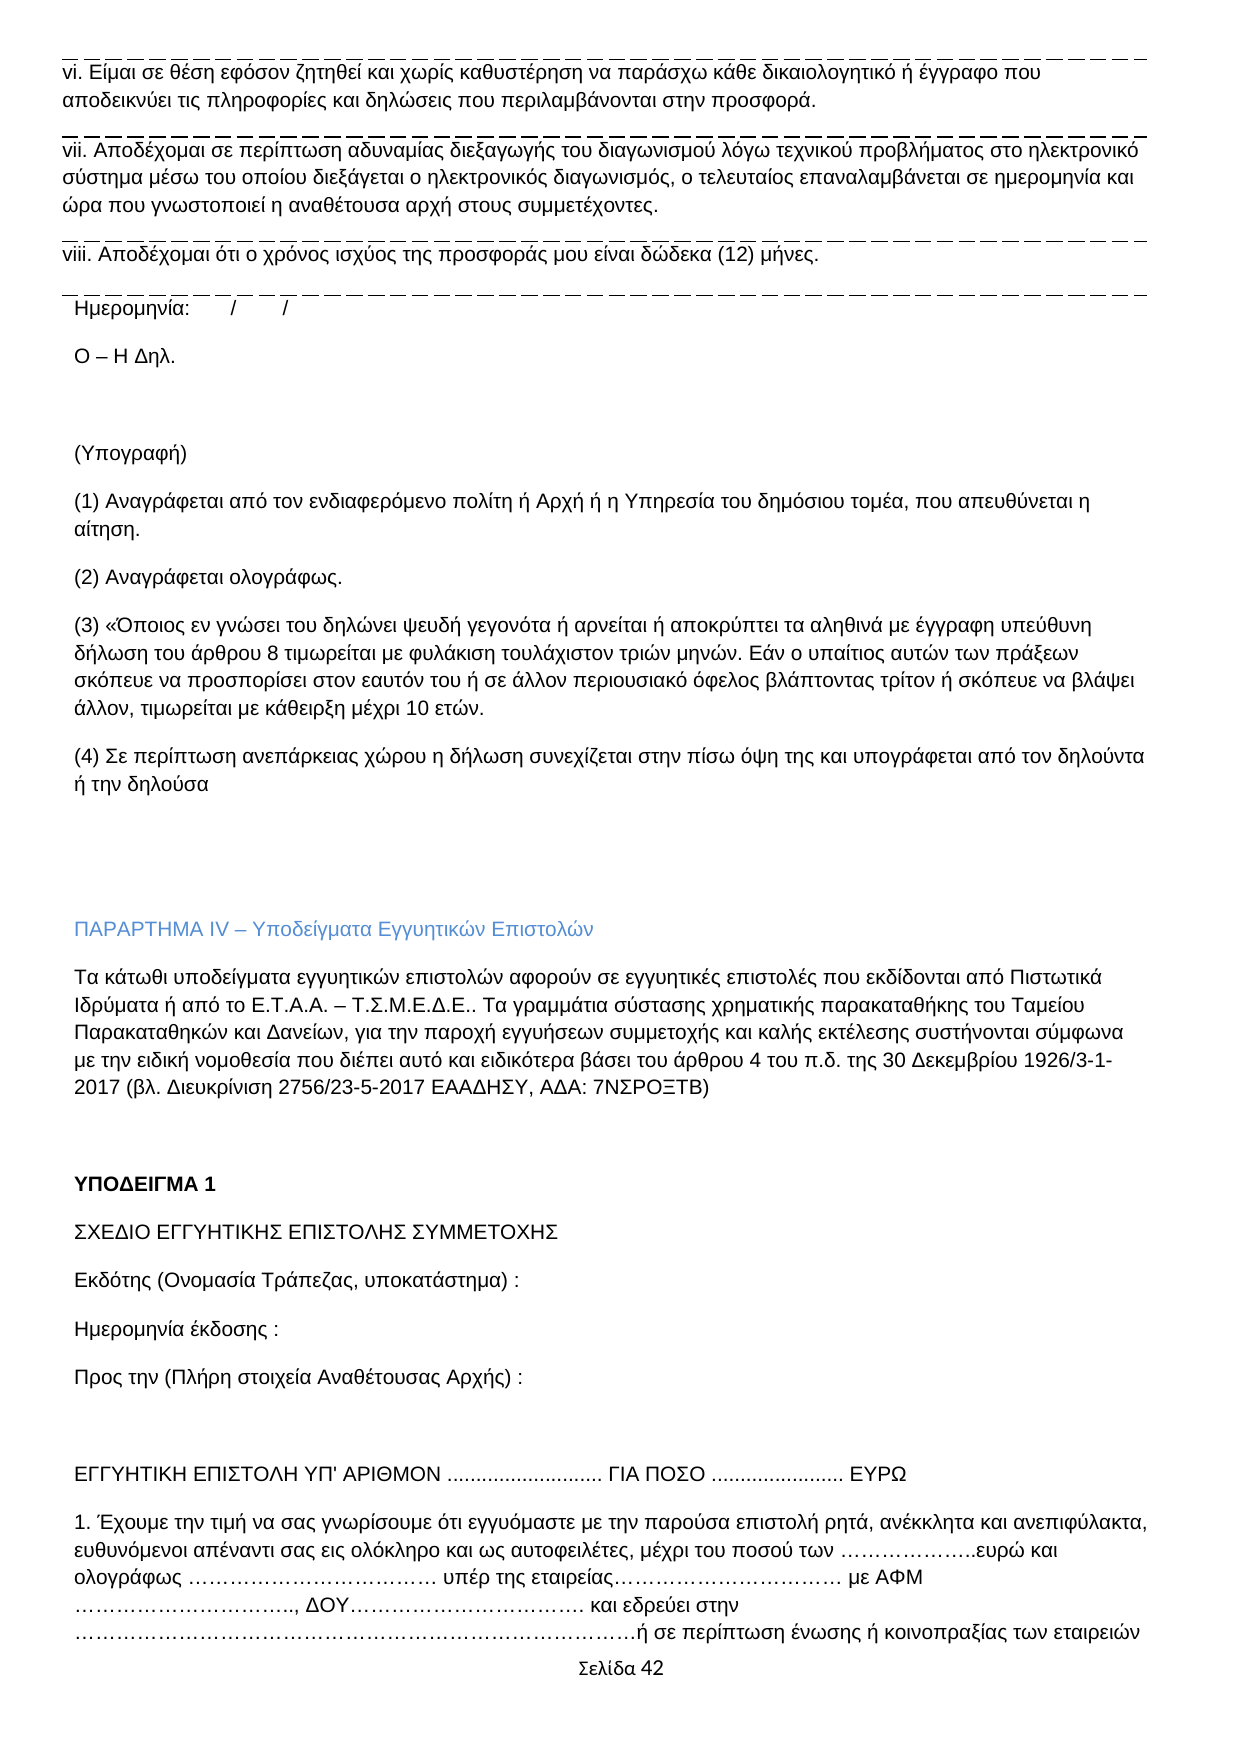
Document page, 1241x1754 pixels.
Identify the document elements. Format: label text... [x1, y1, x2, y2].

table_cell viii. Αποδέχομαι ότι ο χρόνος ισχύος της προσφοράς μου είναι δώδεκα (12) μήνες. [62, 241, 1147, 295]
text Ημερομηνία: / / [74, 296, 1151, 320]
text Ημερομηνία έκδοσης : [74, 1317, 1151, 1341]
text Τα κάτωθι υποδείγματα εγγυητικών επιστολών αφορούν σε εγγυητικές επιστολές που εκδίδονται από Πιστωτικά Ιδρύματα ή από το Ε.Τ.Α.Α. – Τ.Σ.Μ.Ε.Δ.Ε.. Τα γραμμάτια σύστασης χρηματικής παρακαταθήκης του Ταμείου Παρακαταθηκών και Δανείων, για την παροχή εγγυήσεων συμμετοχής και καλής εκτέλεσης συστήνονται σύμφωνα με την ειδική νομοθεσία που διέπει αυτό και ειδικότερα βάσει του άρθρου 4 του π.δ. της 30 Δεκεμβρίου 1926/3-1-2017 (βλ. Διευκρίνιση 2756/23-5-2017 ΕΑΑΔΗΣΥ, ΑΔΑ: 7ΝΣΡΟΞΤΒ) [74, 965, 1151, 1099]
text (Υπογραφή) [74, 441, 1151, 465]
text Εκδότης (Ονομασία Τράπεζας, υποκατάστημα) : [74, 1268, 1151, 1292]
text 1. Έχουμε την τιμή να σας γνωρίσουμε ότι εγγυόμαστε με την παρούσα επιστολή ρητά, ανέκκλητα και ανεπιφύλακτα, ευθυνόμενοι απέναντι σας εις ολόκληρο και ως αυτοφειλέτες, μέχρι του ποσού των ………………..ευρώ και ολογράφως ……………………………… υπέρ της εταιρείας…………………………… με ΑΦΜ ………………………….., ΔΟΥ……………………………. και εδρεύει στην ………………………………………………………………………ή σε περίπτωση ένωσης ή κοινοπραξίας των εταιρειών [74, 1510, 1151, 1644]
text ΕΓΓΥΗΤΙΚΗ ΕΠΙΣΤΟΛΗ ΥΠ' ΑΡΙΘΜΟΝ ........................... ΓΙΑ ΠΟΣΟ ....................... ΕΥΡΩ [74, 1462, 1151, 1486]
text ΥΠΟΔΕΙΓΜΑ 1 [74, 1172, 1151, 1196]
table_cell vii. Αποδέχομαι σε περίπτωση αδυναμίας διεξαγωγής του διαγωνισμού λόγω τεχνικού προβλήματος στο ηλεκτρονικό σύστημα μέσω του οποίου διεξάγεται ο ηλεκτρονικός διαγωνισμός, ο τελευταίος επαναλαμβάνεται σε ημερομηνία και ώρα που γνωστοποιεί η αναθέτουσα αρχή στους συμμετέχοντες. [62, 136, 1147, 241]
text Ο – Η Δηλ. [74, 344, 1151, 368]
text (4) Σε περίπτωση ανεπάρκειας χώρου η δήλωση συνεχίζεται στην πίσω όψη της και υπογράφεται από τον δηλούντα ή την δηλούσα [74, 744, 1151, 796]
text (1) Αναγράφεται από τον ενδιαφερόμενο πολίτη ή Αρχή ή η Υπηρεσία του δημόσιου τομέα, που απευθύνεται η αίτηση. [74, 489, 1151, 541]
text Προς την (Πλήρη στοιχεία Αναθέτουσας Αρχής) : [74, 1365, 1151, 1389]
text (2) Αναγράφεται ολογράφως. [74, 565, 1151, 589]
table_cell vi. Είμαι σε θέση εφόσον ζητηθεί και χωρίς καθυστέρηση να παράσχω κάθε δικαιολογητικό ή έγγραφο που αποδεικνύει τις πληροφορίες και δηλώσεις που περιλαμβάνονται στην προσφορά. [62, 59, 1147, 136]
text (3) «Όποιος εν γνώσει του δηλώνει ψευδή γεγονότα ή αρνείται ή αποκρύπτει τα αληθινά με έγγραφη υπεύθυνη δήλωση του άρθρου 8 τιμωρείται με φυλάκιση τουλάχιστον τριών μηνών. Εάν ο υπαίτιος αυτών των πράξεων σκόπευε να προσπορίσει στον εαυτόν του ή σε άλλον περιουσιακό όφελος βλάπτοντας τρίτον ή σκόπευε να βλάψει άλλον, τιμωρείται με κάθειρξη μέχρι 10 ετών. [74, 613, 1151, 720]
text ΣΧΕΔΙΟ ΕΓΓΥΗΤΙΚΗΣ ΕΠΙΣΤΟΛΗΣ ΣΥΜΜΕΤΟΧΗΣ [74, 1220, 1151, 1244]
text ΠΑΡΑΡΤΗΜΑ IV – Υποδείγματα Εγγυητικών Επιστολών [74, 917, 1151, 941]
